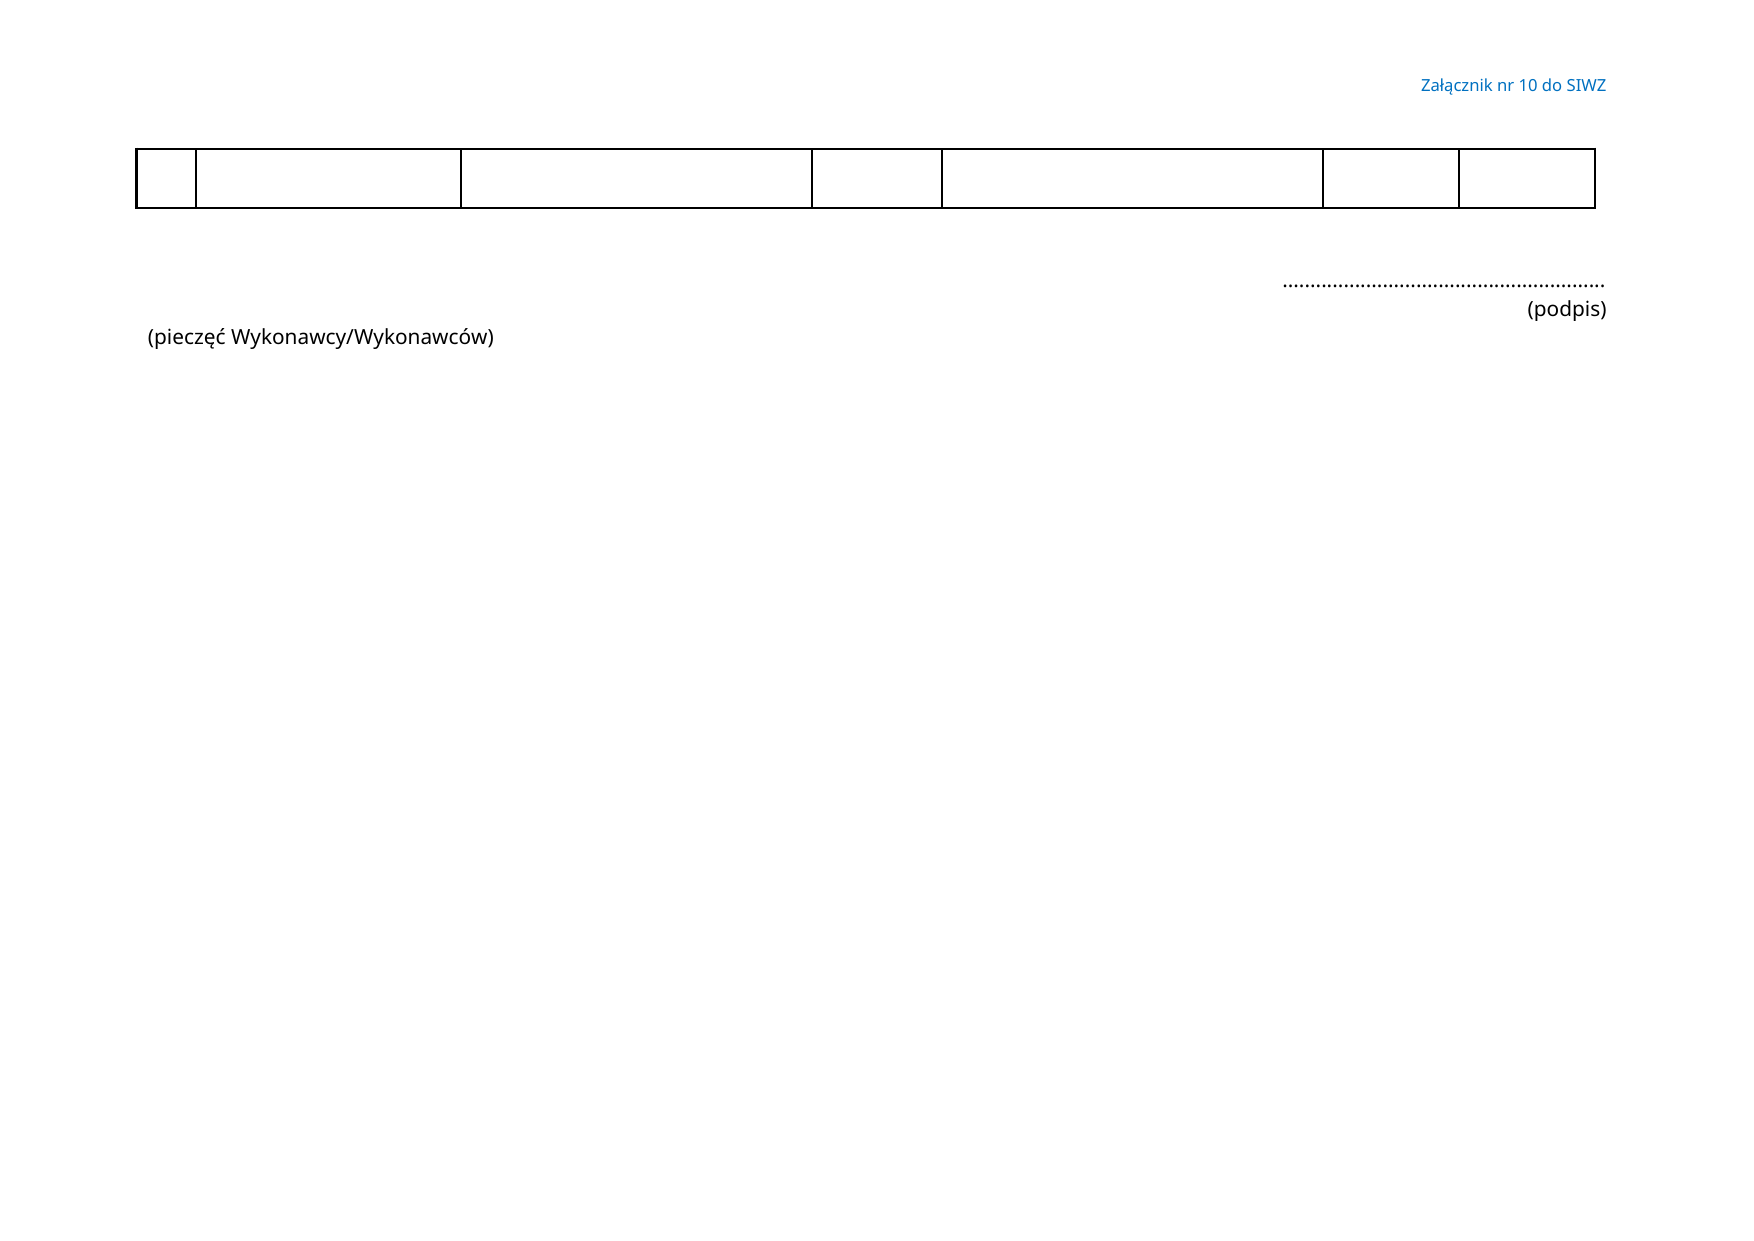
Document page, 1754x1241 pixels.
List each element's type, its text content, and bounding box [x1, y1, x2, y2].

table_cell [1460, 150, 1594, 207]
text (podpis) [729, 294, 1606, 322]
table_cell [943, 150, 1322, 207]
table_cell [197, 150, 460, 207]
table_cell [813, 150, 941, 207]
text (pieczęć Wykonawcy/Wykonawców) [148, 322, 1606, 351]
text .......................................................... [729, 266, 1606, 294]
table_cell [1324, 150, 1458, 207]
table_cell 2 [138, 150, 195, 207]
table_cell [462, 150, 811, 207]
